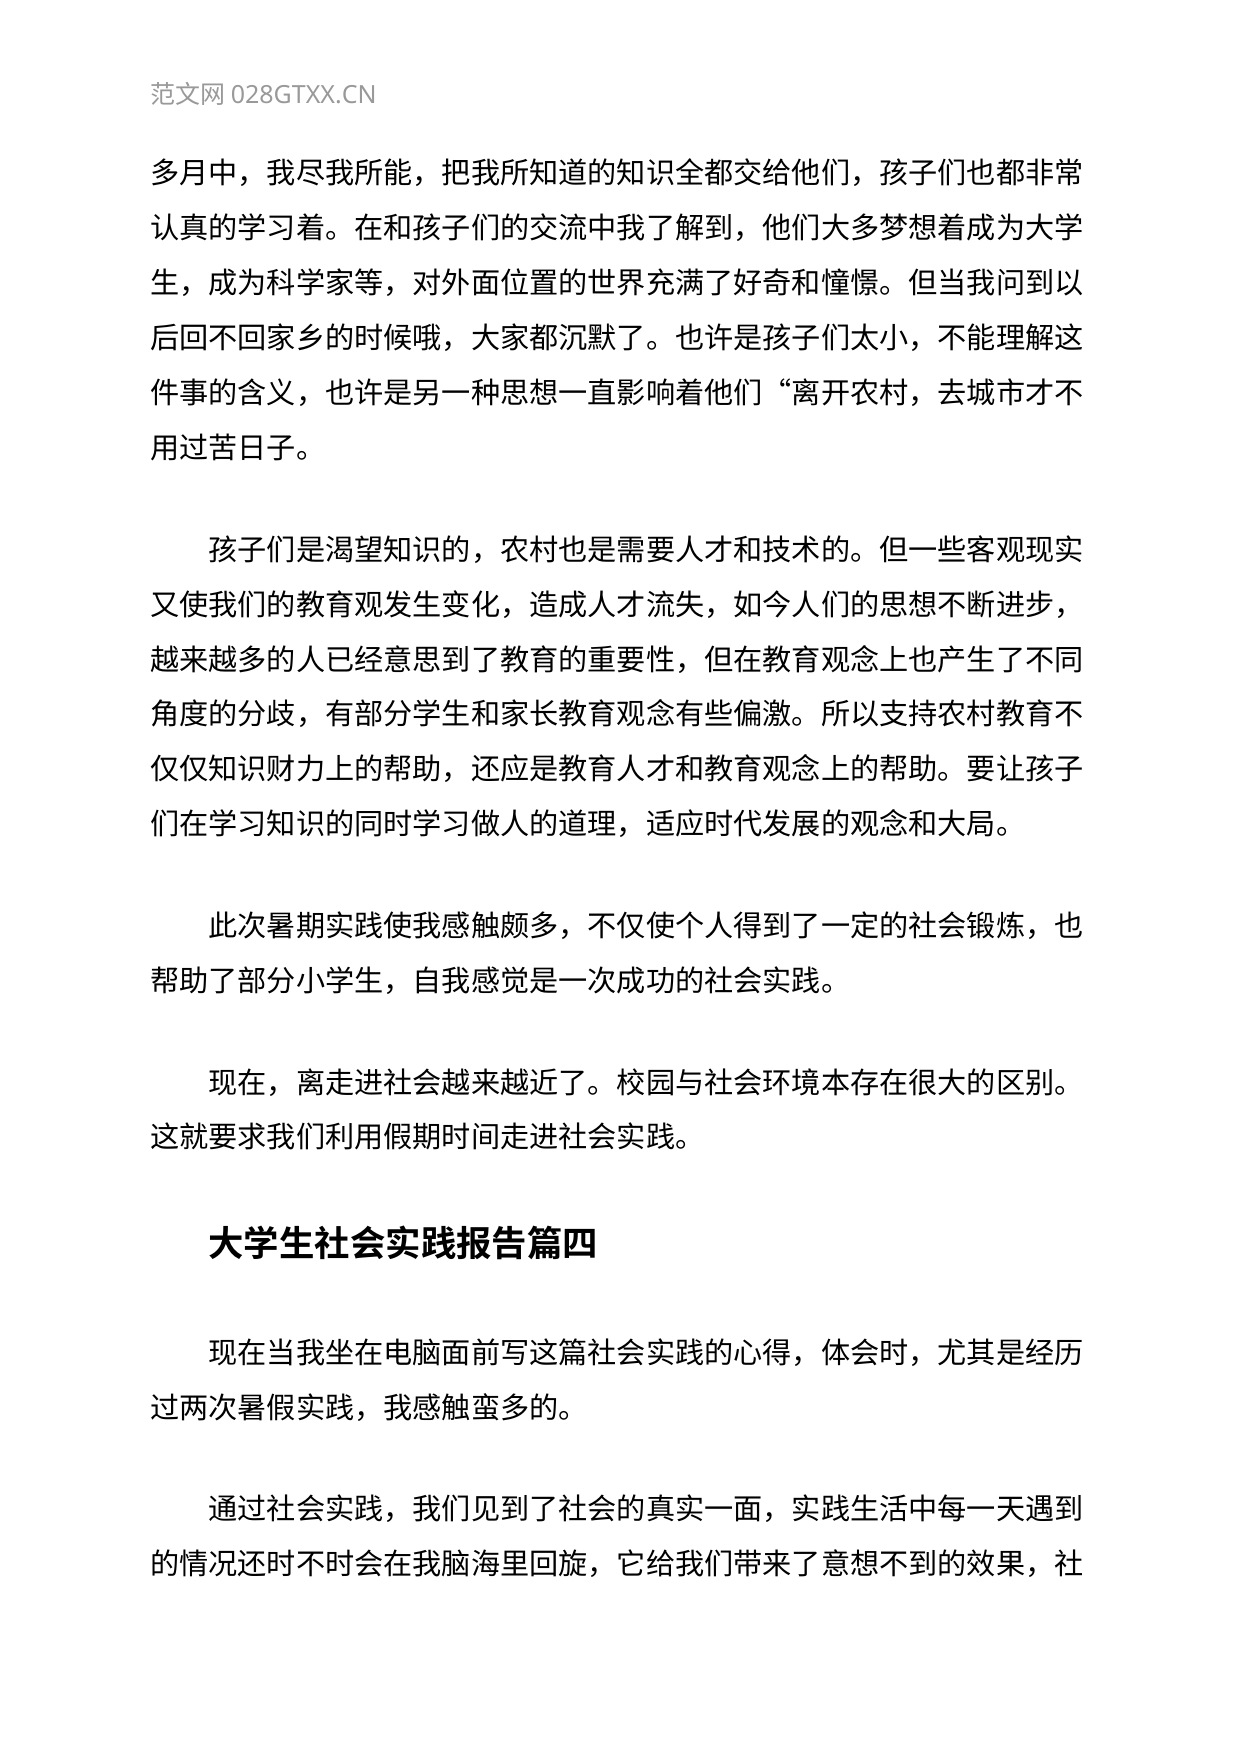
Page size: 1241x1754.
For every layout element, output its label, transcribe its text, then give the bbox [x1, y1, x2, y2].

text 孩子们是渴望知识的，农村也是需要人才和技术的。但一些客观现实又使我们的教育观发生变化，造成人才流失，如今人们的思想不断进步，越来越多的人已经意思到了教育的重要性，但在教育观念上也产生了不同角度的分歧，有部分学生和家长教育观念有些偏激。所以支持农村教育不仅仅知识财力上的帮助，还应是教育人才和教育观念上的帮助。要让孩子们在学习知识的同时学习做人的道理，适应时代发展的观念和大局。 [150, 526, 1090, 843]
text 现在，离走进社会越来越近了。校园与社会环境本存在很大的区别。这就要求我们利用假期时间走进社会实践。 [150, 1059, 1090, 1156]
text 现在当我坐在电脑面前写这篇社会实践的心得，体会时，尤其是经历过两次暑假实践，我感触蛮多的。 [150, 1329, 1090, 1426]
text 大学生社会实践报告篇四 [150, 1216, 1090, 1267]
text 此次暑期实践使我感触颇多，不仅使个人得到了一定的社会锻炼，也帮助了部分小学生，自我感觉是一次成功的社会实践。 [150, 902, 1090, 1000]
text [150, 1486, 1090, 1583]
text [150, 150, 1090, 467]
